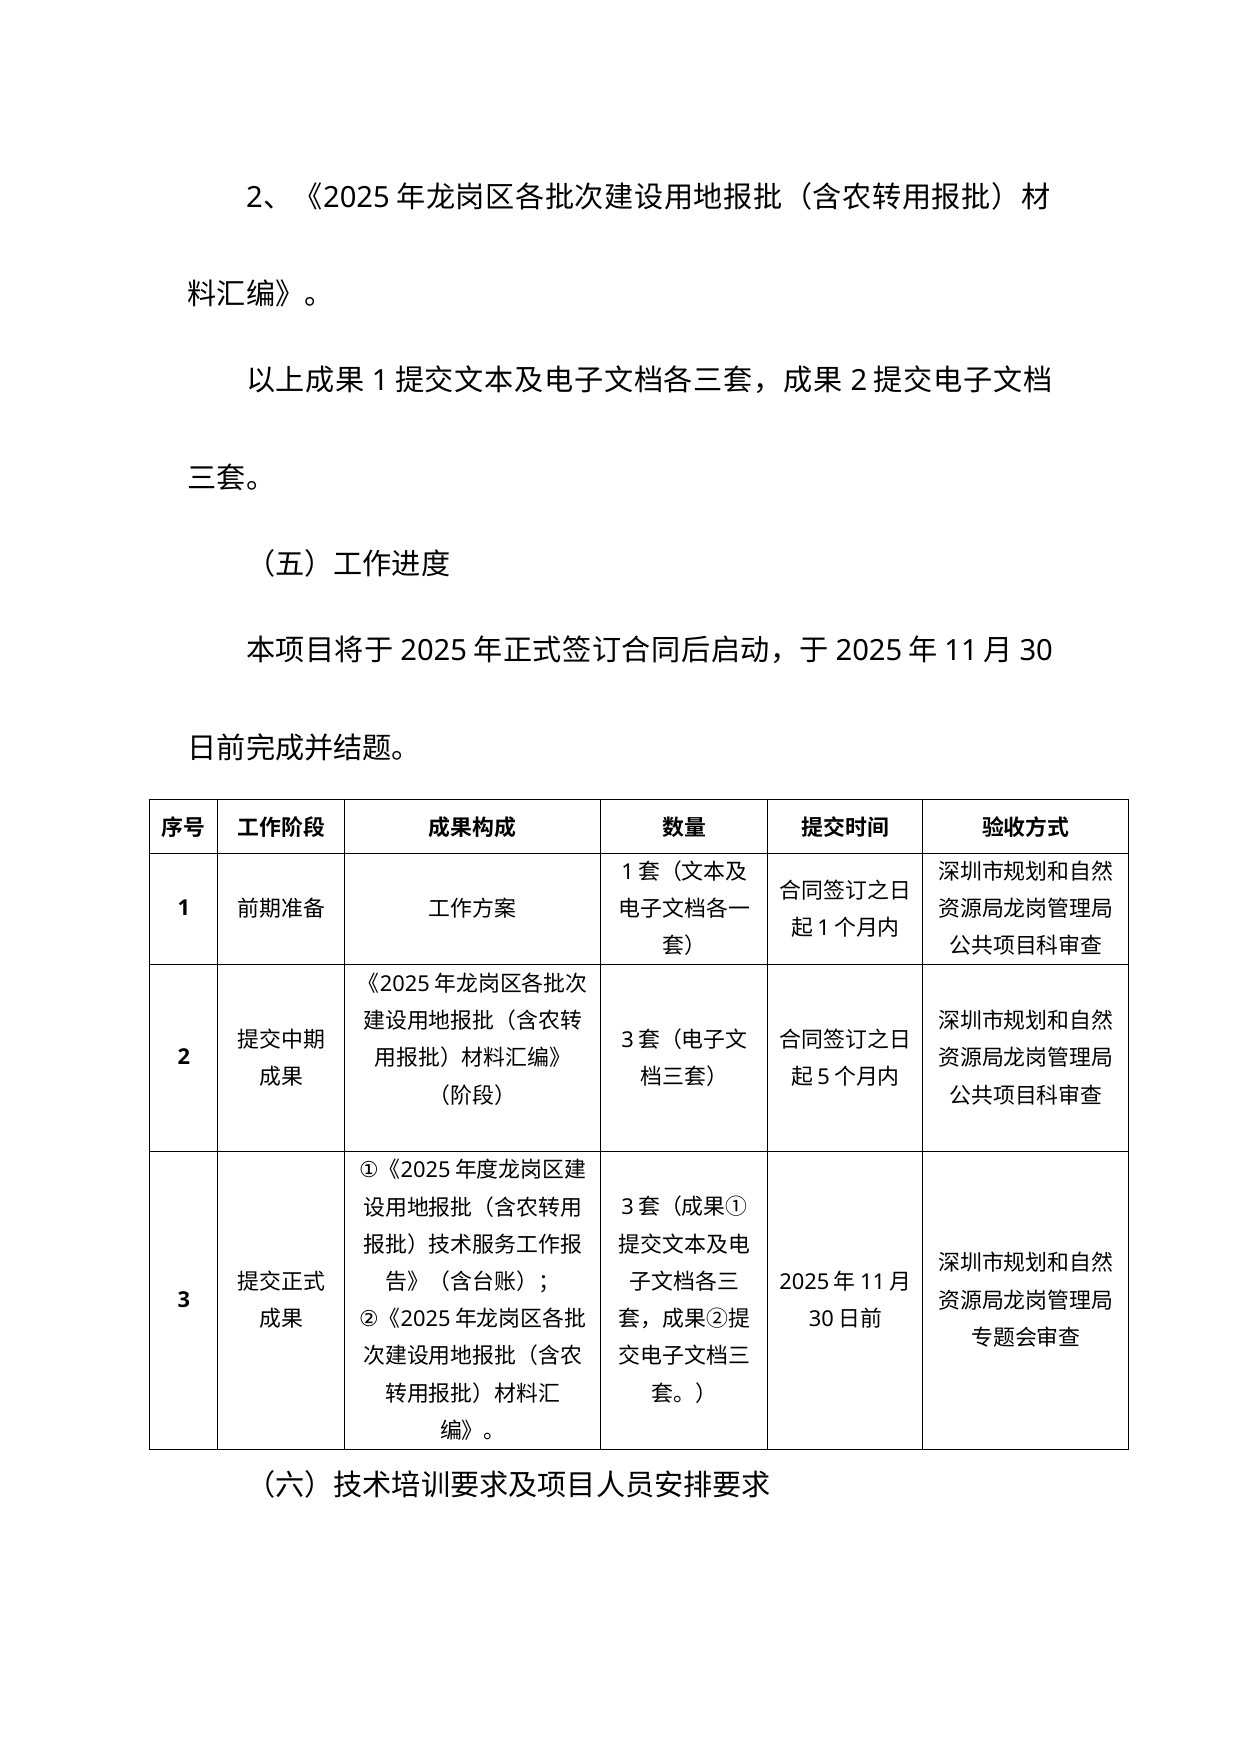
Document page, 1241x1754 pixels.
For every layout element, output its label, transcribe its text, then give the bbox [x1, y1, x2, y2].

table_header 序号 [150, 800, 217, 852]
table_cell 深圳市规划和自然资源局龙岗管理局专题会审查 [923, 1152, 1128, 1449]
text 2、《2025年龙岗区各批次建设用地报批（含农转用报批）材料汇编》。 [187, 162, 1053, 324]
text （五）工作进度 [187, 529, 1053, 594]
table_cell 3套（成果①提交文本及电子文档各三套，成果②提交电子文档三套。） [601, 1152, 767, 1449]
table_header 工作阶段 [218, 800, 344, 852]
table_cell 3套（电子文档三套） [601, 965, 767, 1151]
table_cell 工作方案 [345, 854, 600, 964]
table_cell 深圳市规划和自然资源局龙岗管理局公共项目科审查 [923, 965, 1128, 1151]
table_cell 前期准备 [218, 854, 344, 964]
table_header 成果构成 [345, 800, 600, 852]
table_cell 合同签订之日起1个月内 [768, 854, 922, 964]
table_header 验收方式 [923, 800, 1128, 852]
table_cell 2025年11月30日前 [768, 1152, 922, 1449]
table_header 提交时间 [768, 800, 922, 852]
table_header 数量 [601, 800, 767, 852]
table_cell 深圳市规划和自然资源局龙岗管理局公共项目科审查 [923, 854, 1128, 964]
table_cell ①《2025年度龙岗区建设用地报批（含农转用报批）技术服务工作报告》（含台账）； ②《2025年龙岗区各批次建设用地报批（含农转用报批）材料汇编》。 [345, 1152, 600, 1449]
table_cell 提交中期成果 [218, 965, 344, 1151]
text 以上成果1提交文本及电子文档各三套，成果2提交电子文档三套。 [187, 346, 1053, 508]
table_cell 1 [150, 854, 217, 964]
table_cell 2 [150, 965, 217, 1151]
table_cell 合同签订之日起5个月内 [768, 965, 922, 1151]
table_cell 提交正式成果 [218, 1152, 344, 1449]
table_cell 《2025年龙岗区各批次建设用地报批（含农转用报批）材料汇编》（阶段） [345, 965, 600, 1151]
table_cell 1套（文本及电子文档各一套） [601, 854, 767, 964]
text 本项目将于2025年正式签订合同后启动，于2025年11月30日前完成并结题。 [187, 615, 1053, 778]
table_cell 3 [150, 1152, 217, 1449]
text （六）技术培训要求及项目人员安排要求 [187, 1450, 1053, 1515]
